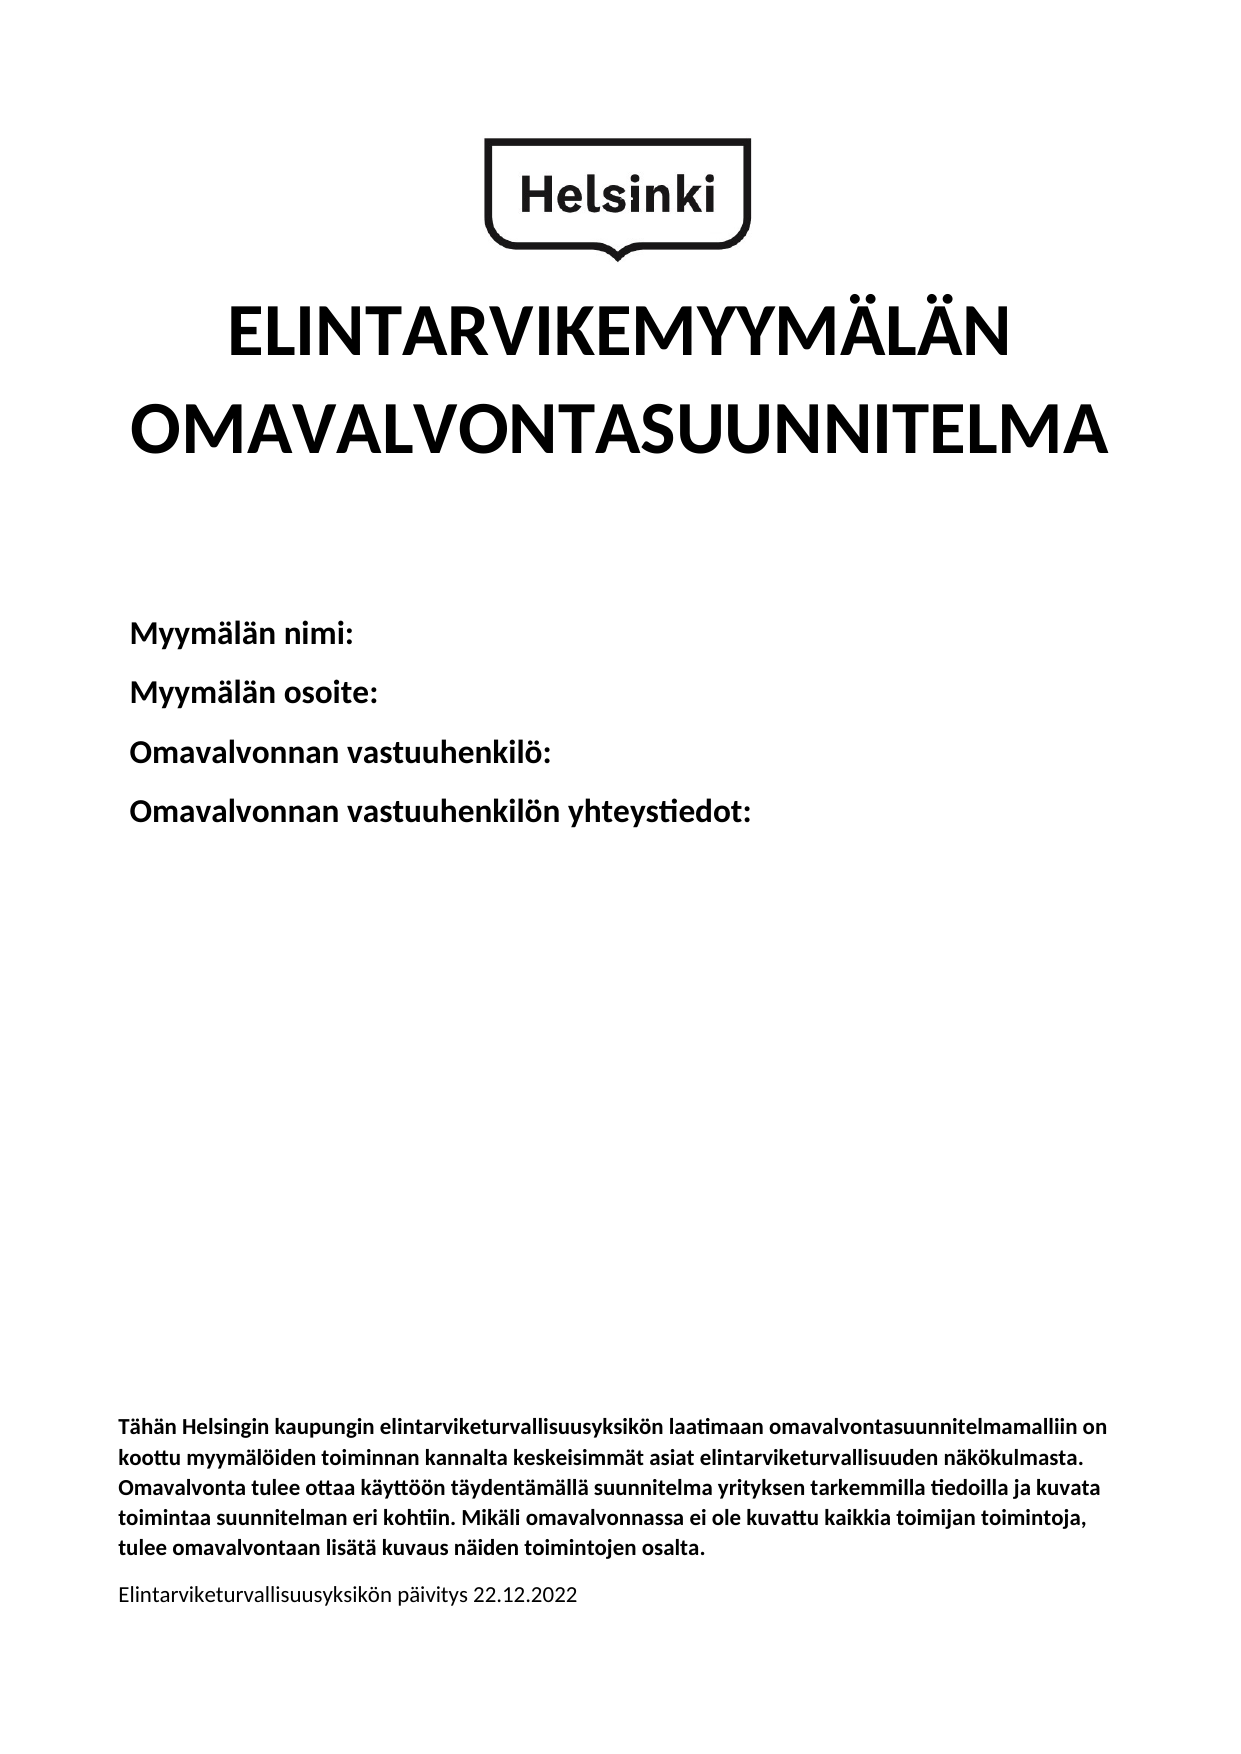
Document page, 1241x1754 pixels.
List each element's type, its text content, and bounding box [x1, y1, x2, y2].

text Elintarviketurvallisuusyksikön päivitys 22.12.2022 [118, 1580, 1122, 1608]
picture [482, 135, 758, 264]
text Tähän Helsingin kaupungin elintarviketurvallisuusyksikön laatimaan omavalvontasuunnitelmamalliin on koottu myymälöiden toiminnan kannalta keskeisimmät asiat elintarviketurvallisuuden näkökulmasta. Omavalvonta tulee ottaa käyttöön täydentämällä suunnitelma yrityksen tarkemmilla tiedoilla ja kuvata toimintaa suunnitelman eri kohtiin. Mikäli omavalvonnassa ei ole kuvattu kaikkia toimijan toimintoja, tulee omavalvontaan lisätä kuvaus näiden toimintojen osalta. [118, 1412, 1122, 1561]
table_cell Omavalvonnan vastuuhenkilö: [118, 731, 1121, 790]
table_cell Omavalvonnan vastuuhenkilön yhteystiedot: [118, 790, 1121, 850]
table_cell Myymälän osoite: [118, 671, 1121, 731]
text ELINTARVIKEMYYMÄLÄN OMAVALVONTASUUNNITELMA [118, 282, 1122, 472]
table_header Myymälän nimi: [118, 612, 1121, 671]
